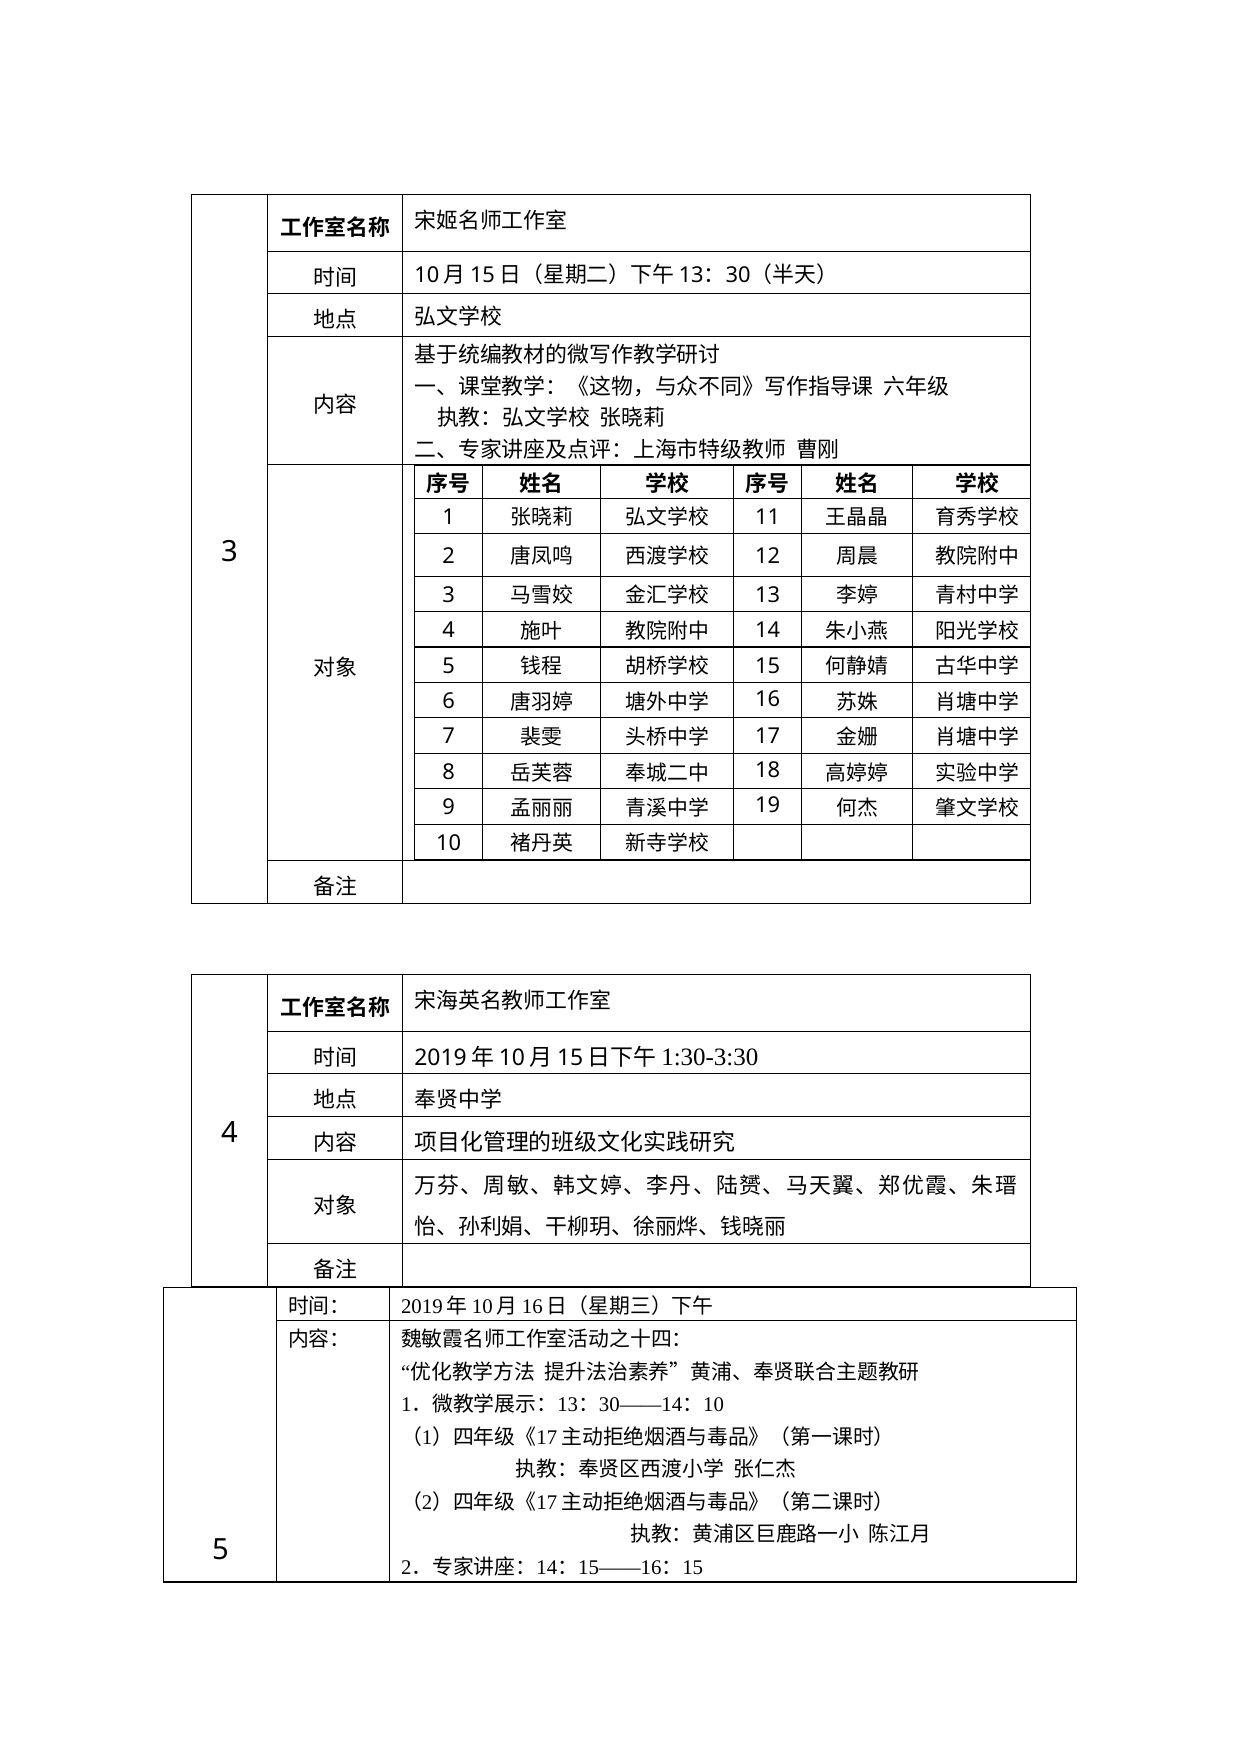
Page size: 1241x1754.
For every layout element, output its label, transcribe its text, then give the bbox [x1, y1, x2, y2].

table_cell [734, 534, 801, 576]
table_cell [415, 648, 482, 682]
table_cell [913, 754, 1030, 788]
table_cell 地点 [268, 294, 402, 336]
table_cell [802, 789, 912, 824]
table_cell [601, 648, 733, 682]
table_cell 备注 [268, 861, 402, 903]
table_cell 弘文学校 [403, 294, 1030, 336]
table_cell [913, 577, 1030, 611]
table_cell [802, 718, 912, 753]
table_cell 对象 [268, 1160, 402, 1243]
table_cell [734, 577, 801, 611]
table_header 宋姬名师工作室 [403, 195, 1030, 251]
table_cell [913, 825, 1030, 859]
table_cell [601, 718, 733, 753]
table_header 时间： [277, 1288, 389, 1320]
table_cell [483, 499, 600, 533]
table_cell [734, 718, 801, 753]
table_cell [483, 683, 600, 717]
table_cell [415, 683, 482, 717]
table_cell [483, 648, 600, 682]
table_cell [913, 534, 1030, 576]
table_cell [802, 577, 912, 611]
table_cell [802, 612, 912, 646]
table_cell [403, 465, 414, 860]
table_cell [913, 466, 1030, 498]
table_cell [403, 1244, 1030, 1286]
table_cell [913, 718, 1030, 753]
table_cell [415, 534, 482, 576]
table_cell [415, 612, 482, 646]
table_cell [415, 466, 482, 498]
table_cell [734, 499, 801, 533]
table_cell [415, 577, 482, 611]
table_cell [913, 648, 1030, 682]
table_cell 时间 [268, 1032, 402, 1073]
table_cell [601, 612, 733, 646]
table_cell [415, 825, 482, 859]
table_cell [415, 718, 482, 753]
table_cell 项目化管理的班级文化实践研究 [403, 1117, 1030, 1159]
table_cell [601, 534, 733, 576]
table_header 工作室名称 [268, 975, 402, 1031]
table_header 宋海英名教师工作室 [403, 975, 1030, 1031]
table_cell [601, 789, 733, 824]
table_header 4 [192, 975, 267, 1286]
table_cell [802, 825, 912, 859]
table_cell [913, 683, 1030, 717]
table_cell [601, 683, 733, 717]
table_cell [415, 754, 482, 788]
table_cell [913, 499, 1030, 533]
table_cell [601, 499, 733, 533]
table_cell [483, 718, 600, 753]
table_cell [483, 789, 600, 824]
table_header 工作室名称 [268, 195, 402, 251]
table_cell [483, 534, 600, 576]
table_cell 内容： [277, 1321, 389, 1581]
table_cell [415, 789, 482, 824]
table_cell [734, 789, 801, 824]
table_cell [601, 754, 733, 788]
table_cell [483, 825, 600, 859]
table_cell [734, 825, 801, 859]
table_cell [913, 789, 1030, 824]
table_header 3 [192, 195, 267, 903]
table_cell [483, 466, 600, 498]
table_cell [601, 466, 733, 498]
table_cell [802, 534, 912, 576]
table_cell [734, 754, 801, 788]
table_cell [802, 499, 912, 533]
table_cell 基于统编教材的微写作教学研讨 一、课堂教学：《这物，与众不同》写作指导课 六年级 执教：弘文学校 张晓莉 二、专家讲座及点评：上海市特级教师 曹刚 [403, 337, 1030, 464]
table_cell [415, 499, 482, 533]
table_cell [802, 648, 912, 682]
table_cell 内容 [268, 1117, 402, 1159]
table_cell [734, 466, 801, 498]
table_cell [483, 754, 600, 788]
table_cell 奉贤中学 [403, 1074, 1030, 1116]
table_header 2019年10月16日（星期三）下午 [390, 1288, 1076, 1320]
table_cell [802, 466, 912, 498]
table_cell [601, 825, 733, 859]
table_cell [483, 577, 600, 611]
table_cell [734, 648, 801, 682]
table_cell 内容 [268, 337, 402, 464]
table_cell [390, 1321, 1076, 1581]
table_cell 对象 [268, 465, 402, 860]
table_cell [483, 612, 600, 646]
table_cell 备注 [268, 1244, 402, 1286]
table_cell [403, 861, 1030, 903]
table_cell [601, 577, 733, 611]
table_cell 10月15日（星期二）下午13：30（半天） [403, 252, 1030, 293]
table_header 5 [164, 1288, 276, 1581]
table_cell [734, 683, 801, 717]
table_cell 地点 [268, 1074, 402, 1116]
table_cell 万芬、周敏、韩文婷、李丹、陆赟、马天翼、郑优霞、朱瑨怡、孙利娟、干柳玥、徐丽烨、钱晓丽 [403, 1160, 1030, 1243]
table_cell [913, 612, 1030, 646]
table_cell [802, 754, 912, 788]
table_cell 时间 [268, 252, 402, 293]
table_cell [734, 612, 801, 646]
table_cell 2019年10月15日下午1:30-3:30 [403, 1032, 1030, 1073]
table_cell [802, 683, 912, 717]
